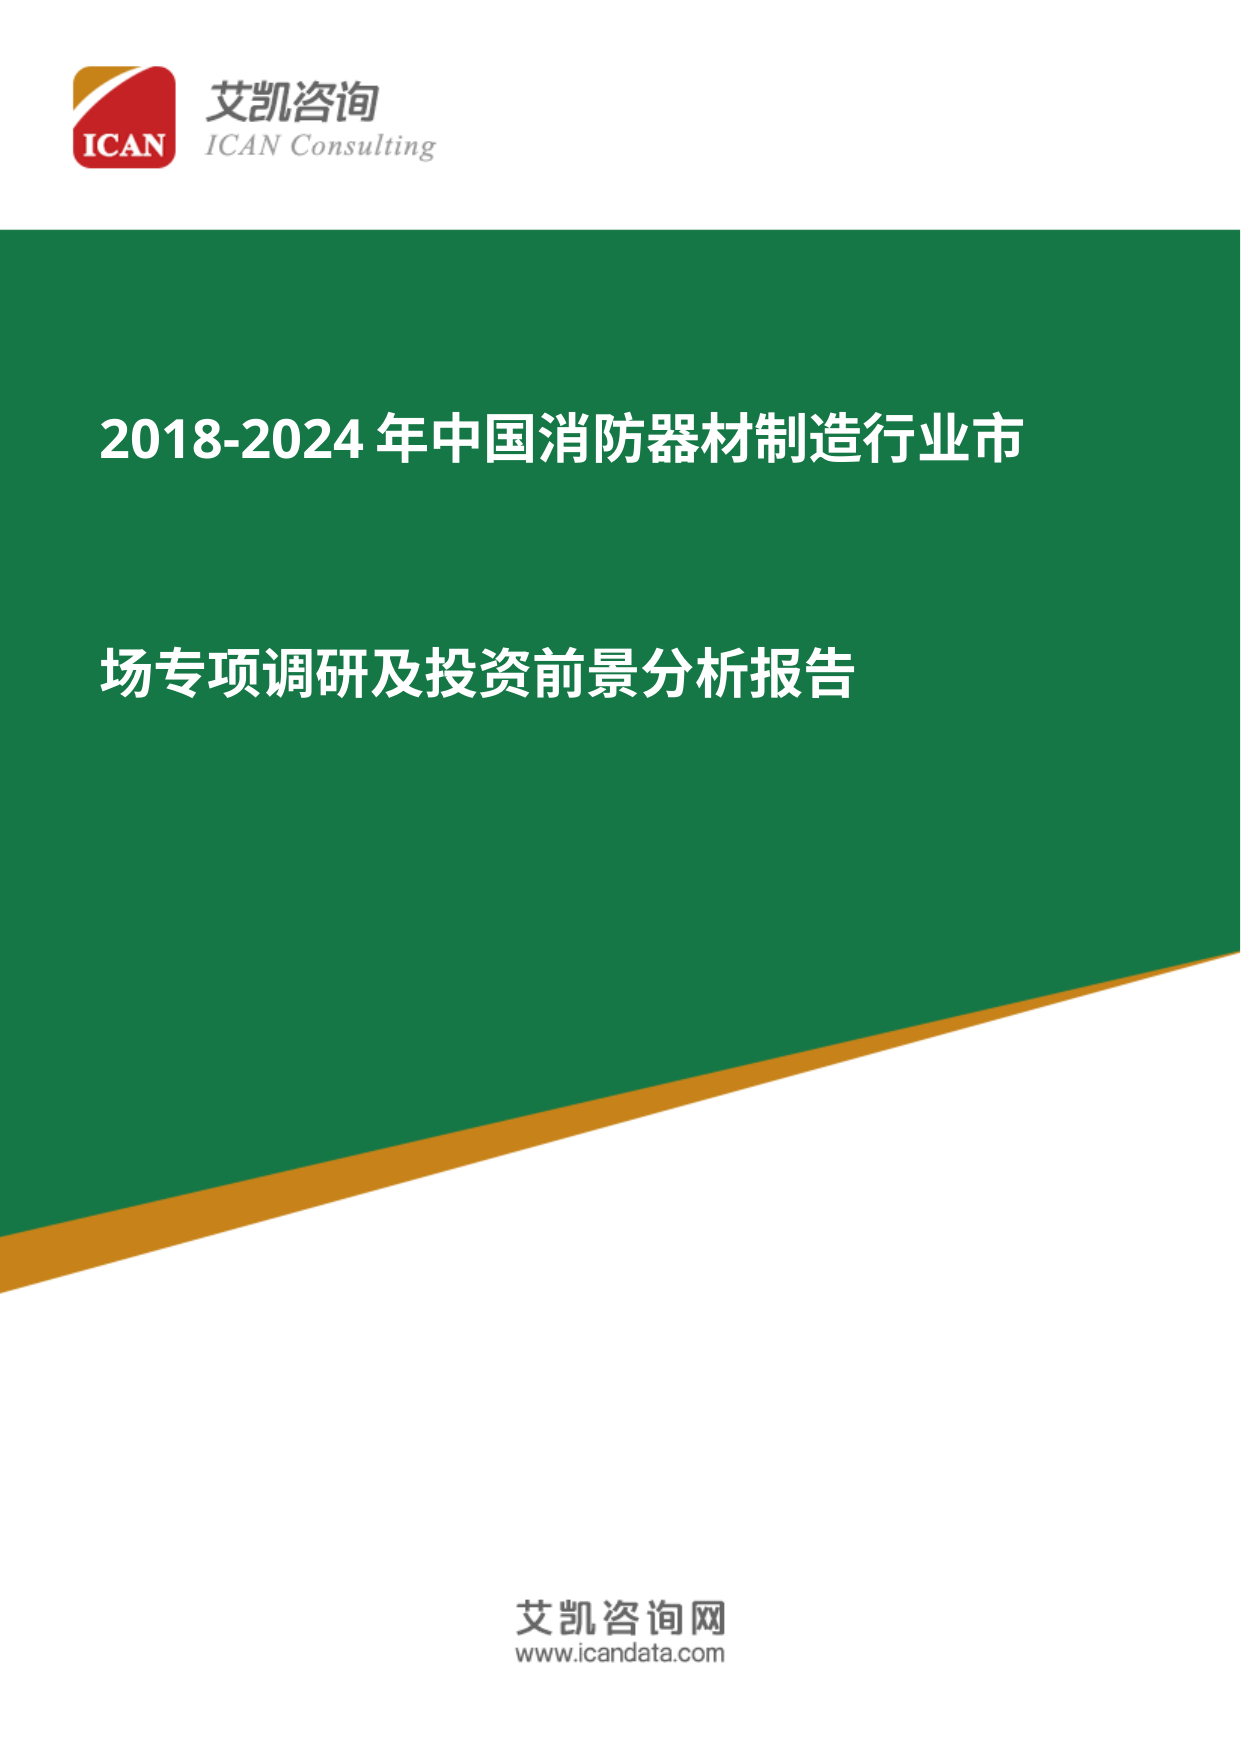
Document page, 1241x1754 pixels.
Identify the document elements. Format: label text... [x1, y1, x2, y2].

subtitle 2018-2024年中国消防器材制造行业市场专项调研及投资前景分析报告 [99, 386, 1053, 718]
picture [0, 5, 1241, 1754]
